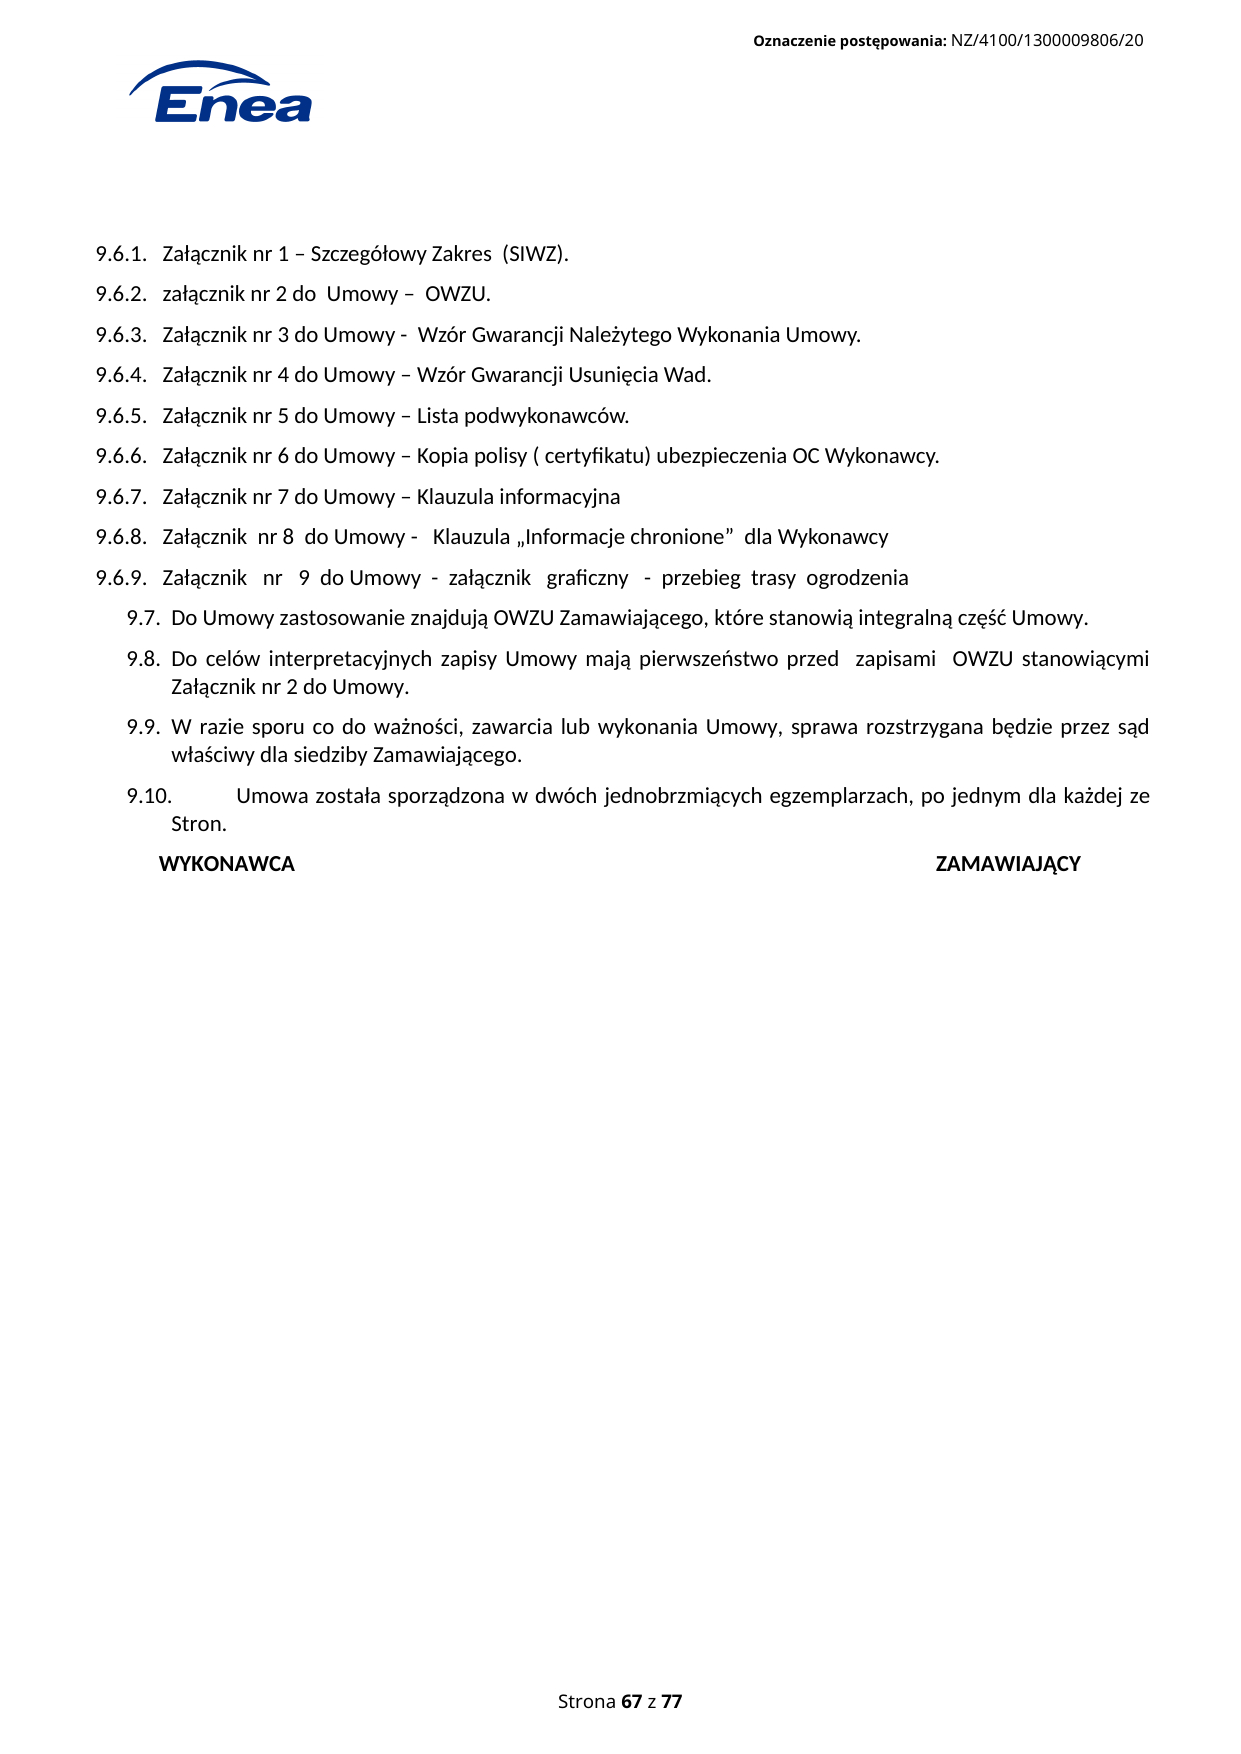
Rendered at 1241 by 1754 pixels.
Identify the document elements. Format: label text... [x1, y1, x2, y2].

list Umowa została sporządzona w dwóch jednobrzmiących egzemplarzach, po jednym dla każdej ze Stron. [126, 781, 1152, 837]
list Załącznik nr 7 do Umowy – Klauzula informacyjna [89, 482, 1152, 510]
list W razie sporu co do ważności, zawarcia lub wykonania Umowy, sprawa rozstrzygana będzie przez sąd właściwy dla siedziby Zamawiającego. [126, 712, 1152, 768]
list Załącznik nr 6 do Umowy – Kopia polisy ( certyfikatu) ubezpieczenia OC Wykonawcy. [89, 441, 1152, 469]
list Załącznik nr 8 do Umowy - Klauzula „Informacje chronione” dla Wykonawcy [89, 522, 1152, 550]
list Załącznik nr 1 – Szczegółowy Zakres (SIWZ). [89, 239, 1152, 267]
text WYKONAWCA ZAMAWIAJĄCY [89, 849, 1152, 877]
list Do Umowy zastosowanie znajdują OWZU Zamawiającego, które stanowią integralną część Umowy. [126, 603, 1152, 631]
list załącznik nr 2 do Umowy – OWZU. [89, 279, 1152, 307]
picture [117, 50, 324, 124]
list Załącznik nr 4 do Umowy – Wzór Gwarancji Usunięcia Wad. [89, 360, 1152, 388]
list Do celów interpretacyjnych zapisy Umowy mają pierwszeństwo przed zapisami OWZU stanowiącymi Załącznik nr 2 do Umowy. [126, 644, 1152, 700]
list Załącznik nr 5 do Umowy – Lista podwykonawców. [89, 401, 1152, 429]
list Załącznik nr 3 do Umowy - Wzór Gwarancji Należytego Wykonania Umowy. [89, 320, 1152, 348]
list Załącznik nr 9 do Umowy - załącznik graficzny - przebieg trasy ogrodzenia [89, 563, 1152, 591]
